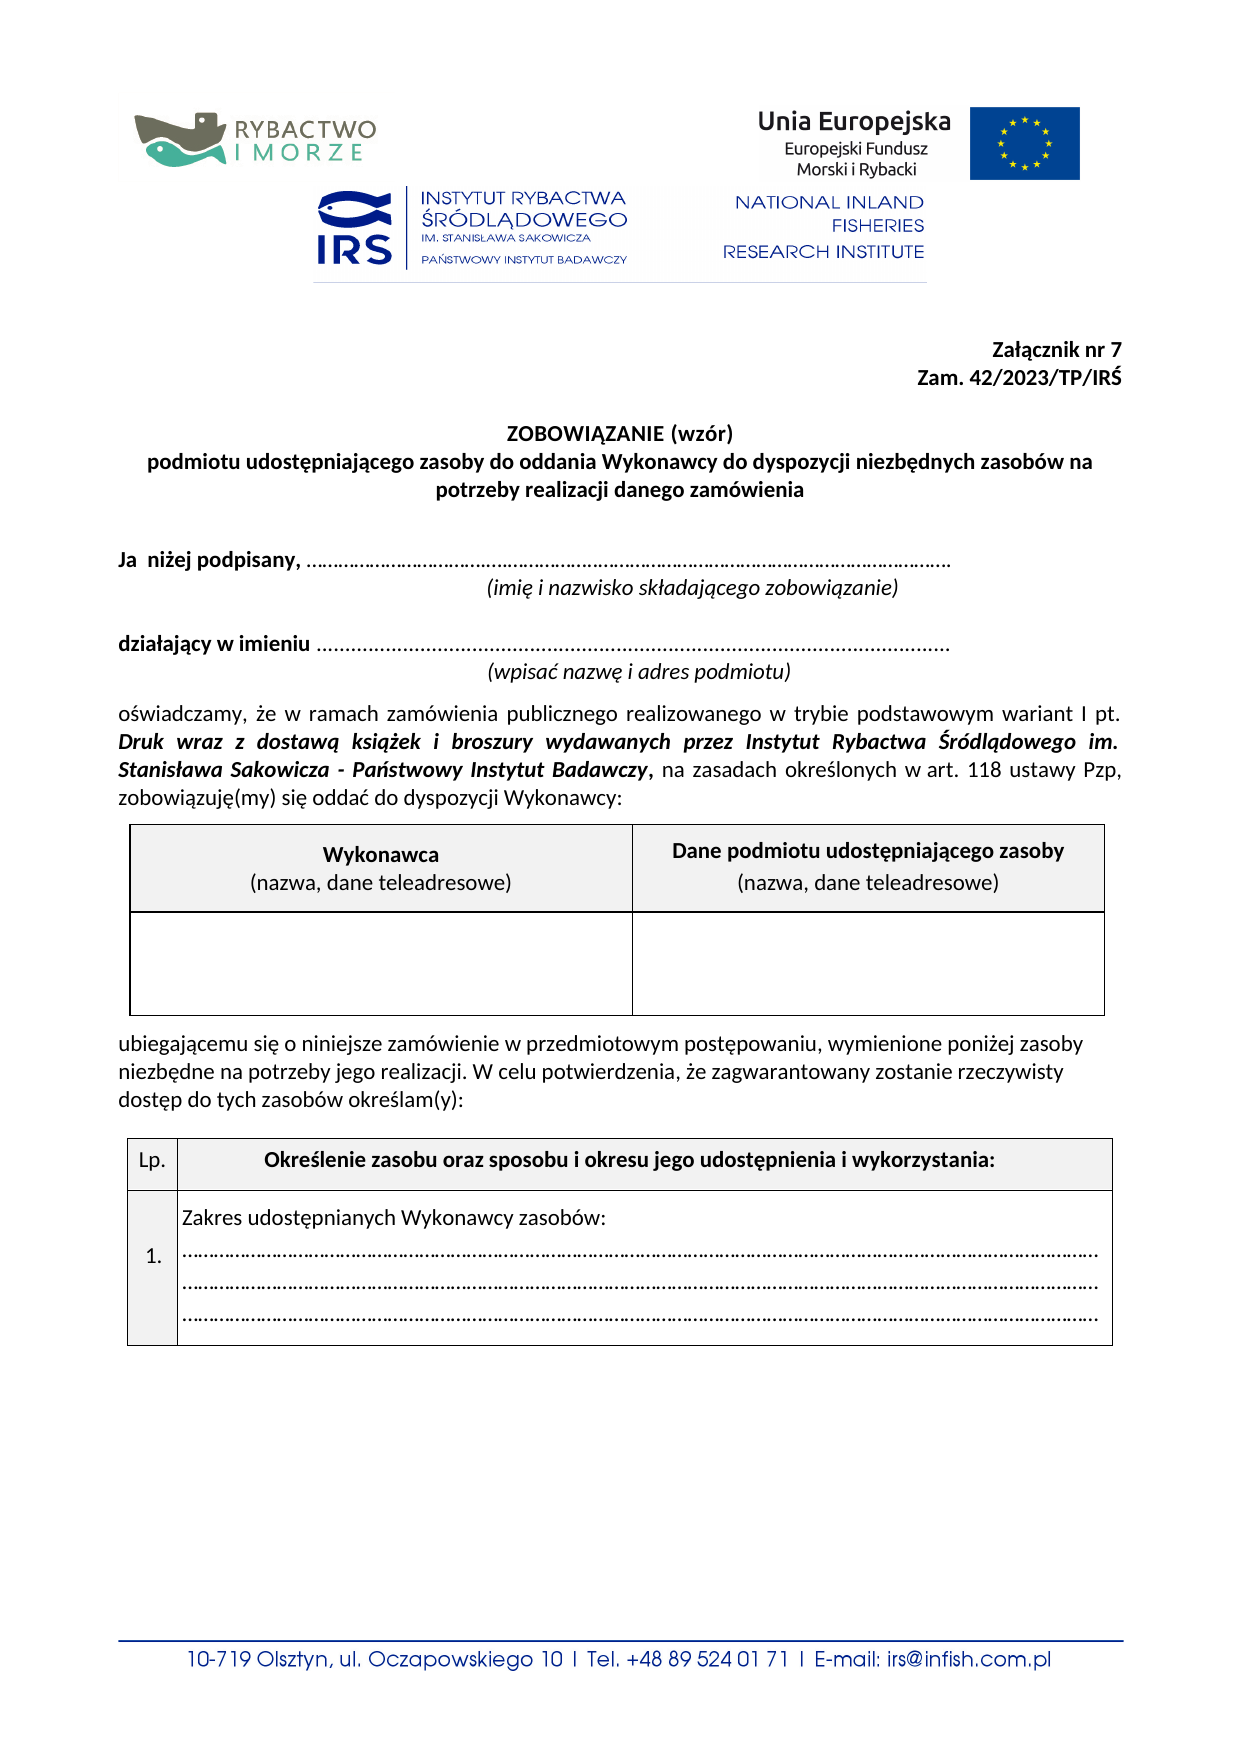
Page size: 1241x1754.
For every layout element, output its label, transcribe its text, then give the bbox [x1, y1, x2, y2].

text działający w imieniu .............................................................................................................. [118, 629, 1122, 657]
table_cell [131, 913, 632, 1015]
text Ja niżej podpisany, …………………………….….……………..…………………………………………………………. [118, 545, 1122, 573]
table_cell [633, 913, 1104, 1015]
picture [118, 92, 395, 182]
text oświadczamy, że w ramach zamówienia publicznego realizowanego w trybie podstawowym wariant I pt. Druk wraz z dostawą książek i broszury wydawanych przez Instytut Rybactwa Śródlądowego im. Stanisława Sakowicza - Państwowy Instytut Badawczy, na zasadach określonych w art. 118 ustawy Pzp, zobowiązuję(my) się oddać do dyspozycji Wykonawcy: [118, 699, 1122, 811]
picture [118, 1640, 1124, 1671]
table_cell 1. [128, 1191, 177, 1345]
text podmiotu udostępniającego zasoby do oddania Wykonawcy do dyspozycji niezbędnych zasobów na potrzeby realizacji danego zamówienia [118, 447, 1122, 503]
table_cell Zakres udostępnianych Wykonawcy zasobów: ………………………………………………………………………………………………………………………………………………………… ………………………………………………………………………………………………………………………………………………………… ………………………………………………………………………………………………………………………………………………………… [178, 1191, 1112, 1345]
table_header Wykonawca (nazwa, dane teleadresowe) [131, 825, 632, 911]
text Zam. 42/2023/TP/IRŚ [118, 363, 1122, 391]
text Załącznik nr 7 [118, 335, 1122, 363]
picture [313, 186, 927, 283]
table_header Określenie zasobu oraz sposobu i okresu jego udostępnienia i wykorzystania: [178, 1139, 1112, 1189]
text ubiegającemu się o niniejsze zamówienie w przedmiotowym postępowaniu, wymienione poniżej zasoby niezbędne na potrzeby jego realizacji. W celu potwierdzenia, że zagwarantowany zostanie rzeczywisty dostęp do tych zasobów określam(y): [118, 1029, 1122, 1113]
picture [759, 105, 1082, 182]
text ZOBOWIĄZANIE (wzór) [118, 419, 1122, 447]
text (imię i nazwisko składającego zobowiązanie) [192, 573, 1122, 601]
table_header Lp. [128, 1139, 177, 1189]
table_header Dane podmiotu udostępniającego zasoby (nazwa, dane teleadresowe) [633, 825, 1104, 911]
text (wpisać nazwę i adres podmiotu) [413, 657, 1122, 685]
